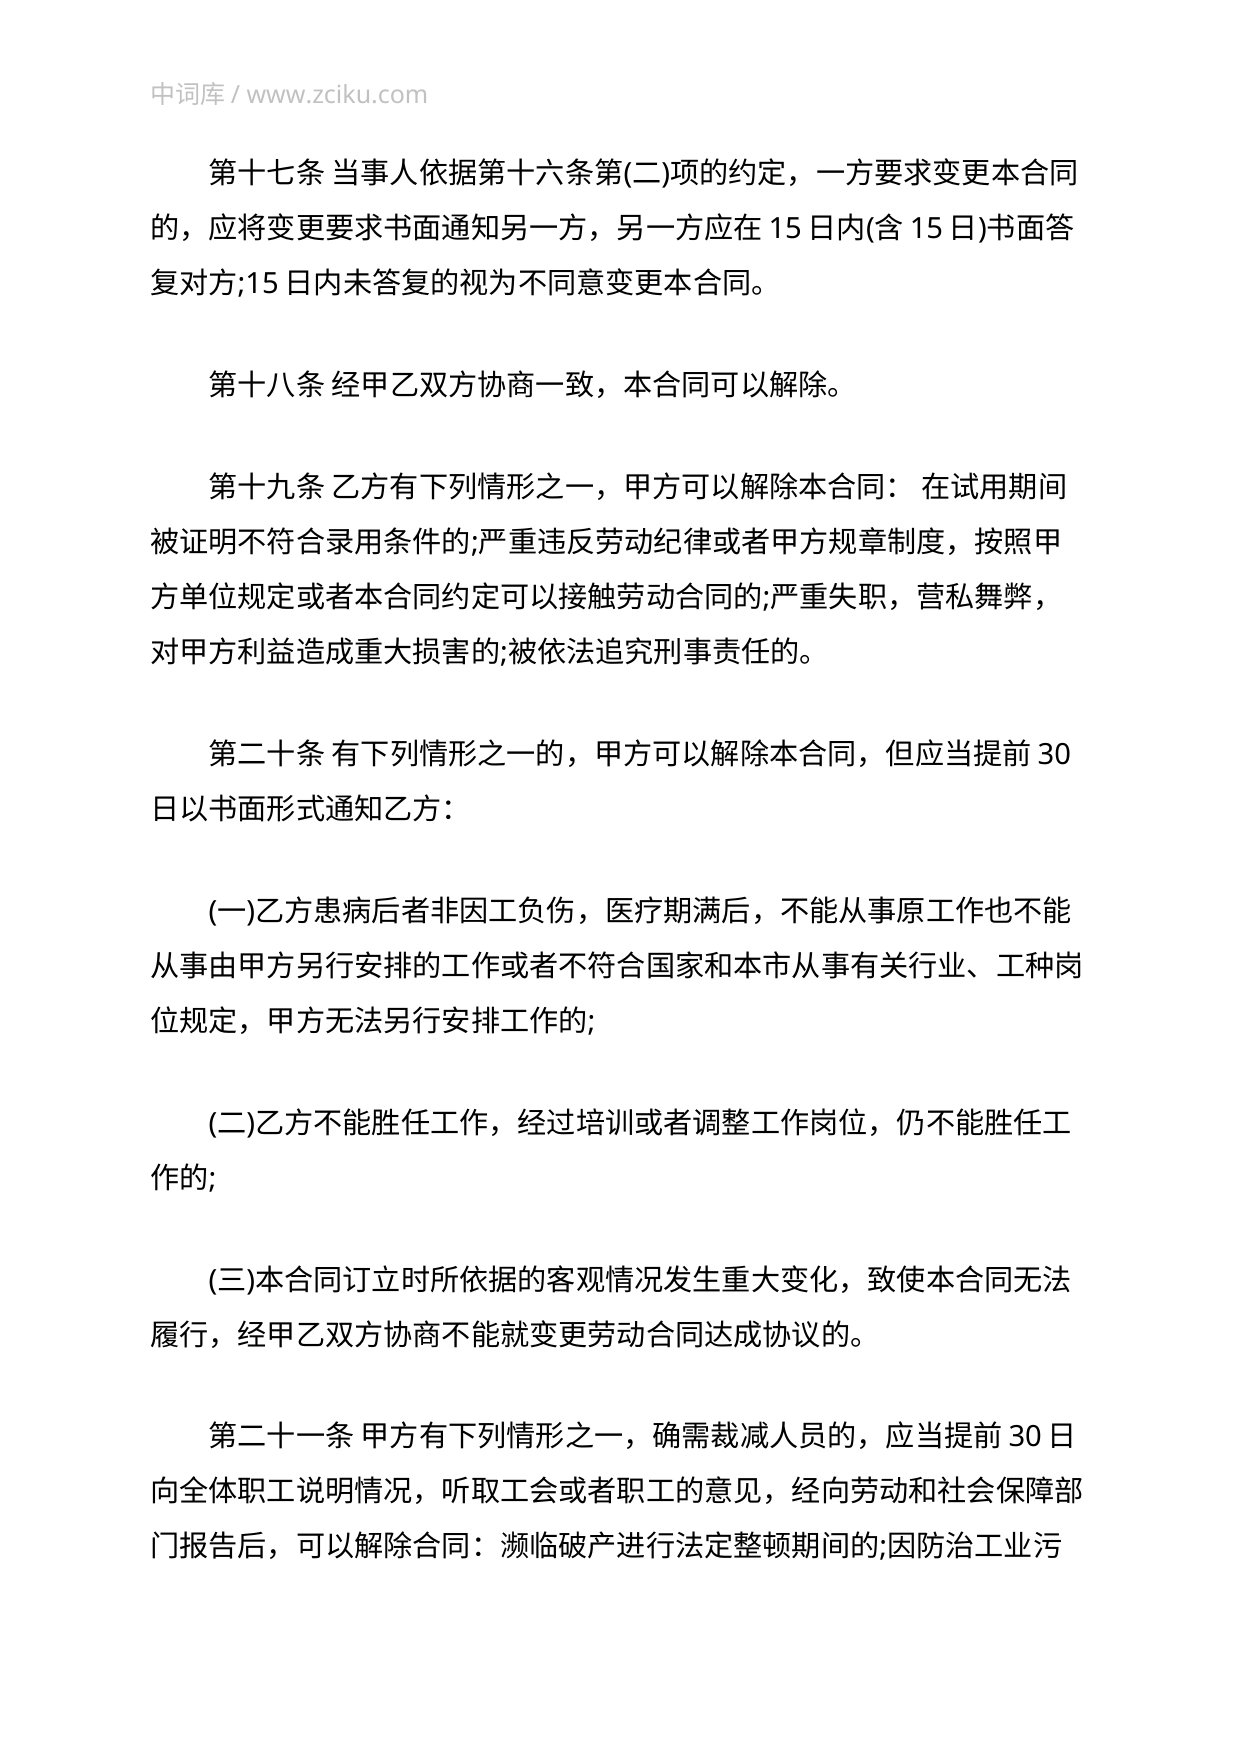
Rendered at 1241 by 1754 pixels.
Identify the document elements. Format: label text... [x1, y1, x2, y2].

text (一)乙方患病后者非因工负伤，医疗期满后，不能从事原工作也不能从事由甲方另行安排的工作或者不符合国家和本市从事有关行业、工种岗位规定，甲方无法另行安排工作的; [150, 887, 1090, 1040]
text 第十七条 当事人依据第十六条第(二)项的约定，一方要求变更本合同的，应将变更要求书面通知另一方，另一方应在15日内(含15日)书面答复对方;15日内未答复的视为不同意变更本合同。 [150, 150, 1090, 302]
text (二)乙方不能胜任工作，经过培训或者调整工作岗位，仍不能胜任工作的; [150, 1099, 1090, 1197]
text 第二十条 有下列情形之一的，甲方可以解除本合同，但应当提前30日以书面形式通知乙方： [150, 731, 1090, 828]
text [150, 1413, 1090, 1565]
text (三)本合同订立时所依据的客观情况发生重大变化，致使本合同无法履行，经甲乙双方协商不能就变更劳动合同达成协议的。 [150, 1256, 1090, 1353]
text 第十八条 经甲乙双方协商一致，本合同可以解除。 [150, 362, 1090, 404]
text 第十九条 乙方有下列情形之一，甲方可以解除本合同： 在试用期间被证明不符合录用条件的;严重违反劳动纪律或者甲方规章制度，按照甲方单位规定或者本合同约定可以接触劳动合同的;严重失职，营私舞弊，对甲方利益造成重大损害的;被依法追究刑事责任的。 [150, 464, 1090, 671]
